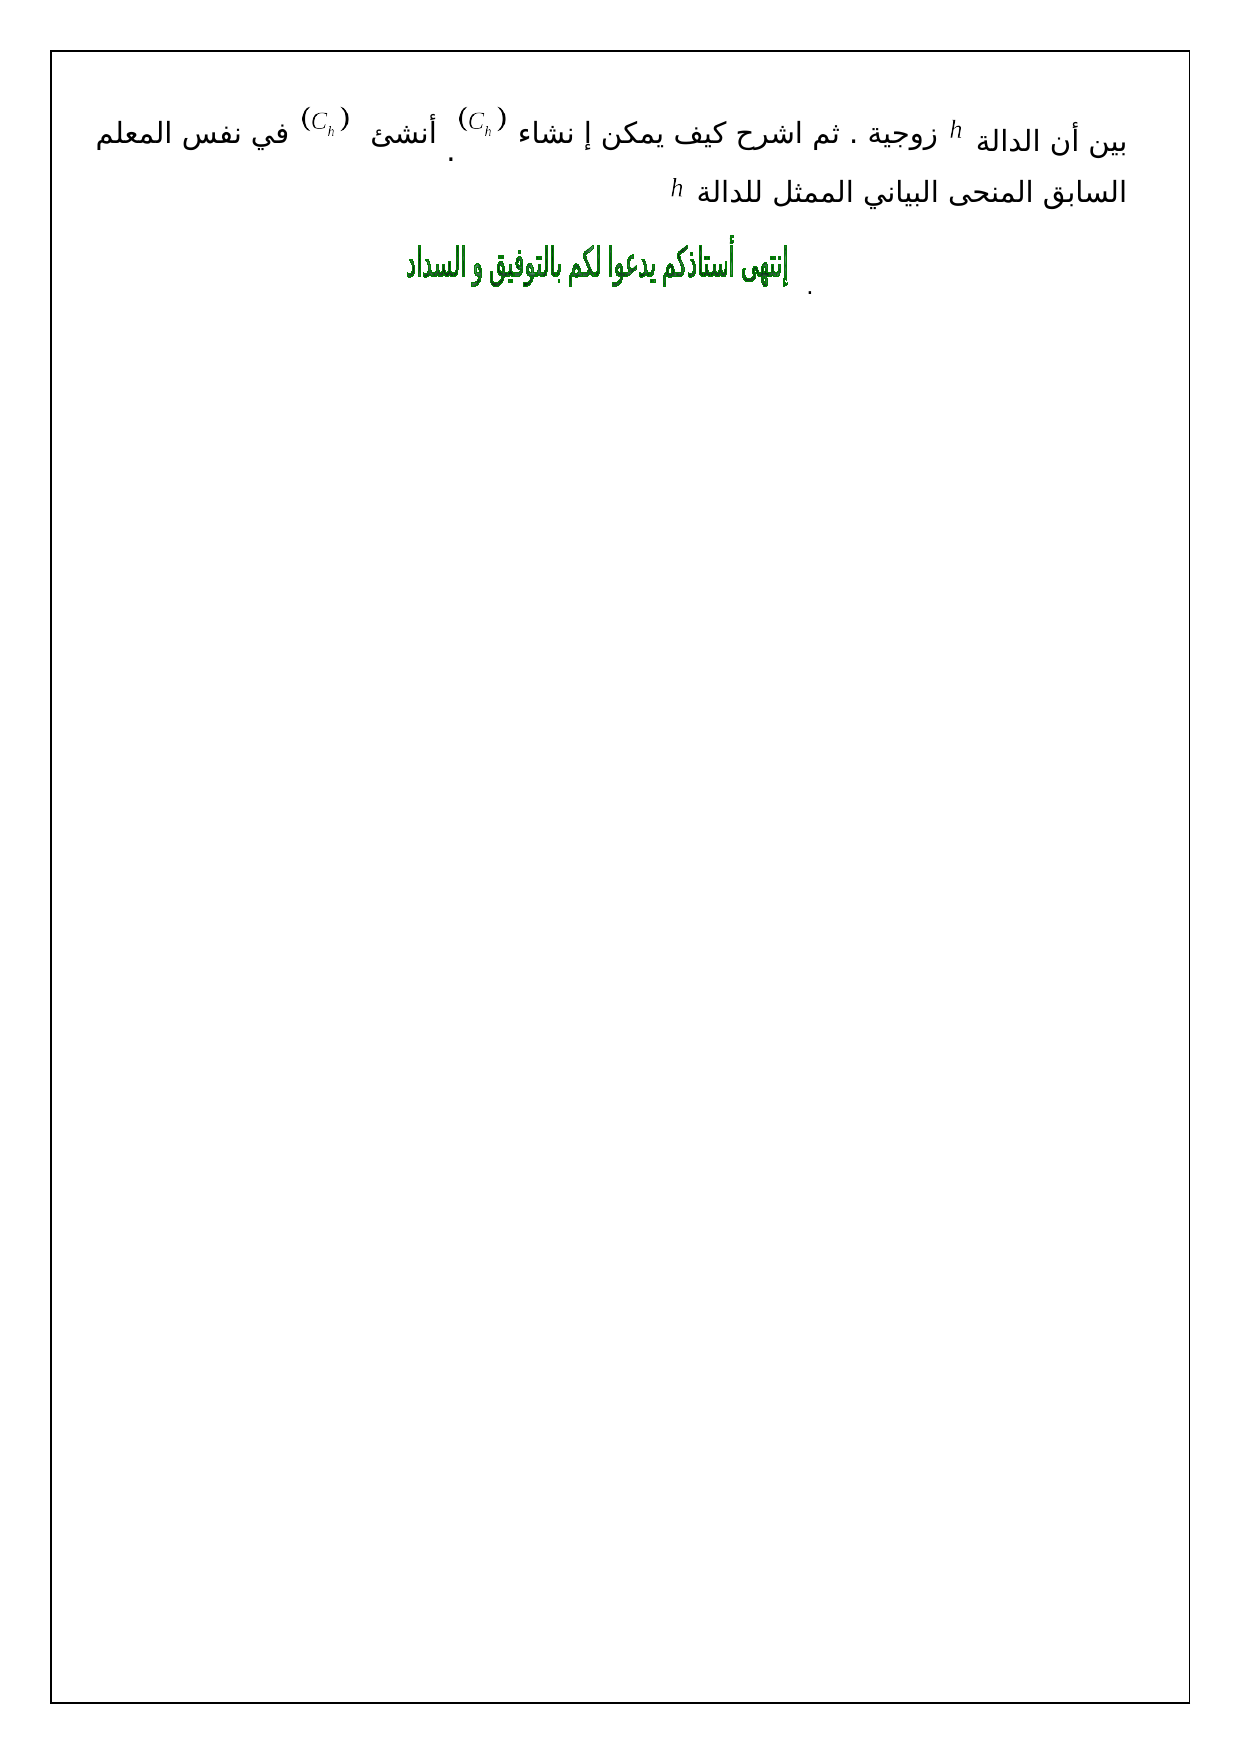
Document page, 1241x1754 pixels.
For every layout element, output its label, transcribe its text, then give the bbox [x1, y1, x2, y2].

picture [743, 267, 759, 281]
picture [454, 246, 458, 276]
picture [711, 265, 726, 276]
picture [472, 264, 481, 286]
picture [704, 265, 710, 276]
picture [408, 260, 415, 277]
picture [689, 265, 695, 277]
picture [664, 263, 676, 286]
picture [424, 265, 433, 277]
picture [626, 256, 636, 276]
picture [491, 262, 507, 286]
picture [760, 262, 769, 286]
text بين أن الدالة زوجية . ثم اشرح كيف يمكن إ نشاء . أنشئ في نفس المعلم السابق المنحى البياني الممثل للدالة [75, 102, 1128, 209]
text . [75, 235, 1128, 299]
picture [537, 265, 542, 276]
picture [524, 264, 535, 286]
picture [613, 263, 625, 286]
picture [434, 262, 453, 276]
picture [543, 246, 547, 276]
picture [508, 265, 513, 276]
picture [583, 245, 594, 276]
picture [570, 263, 582, 286]
picture [770, 265, 776, 276]
picture [515, 257, 523, 276]
picture [677, 245, 687, 276]
picture [640, 260, 649, 277]
